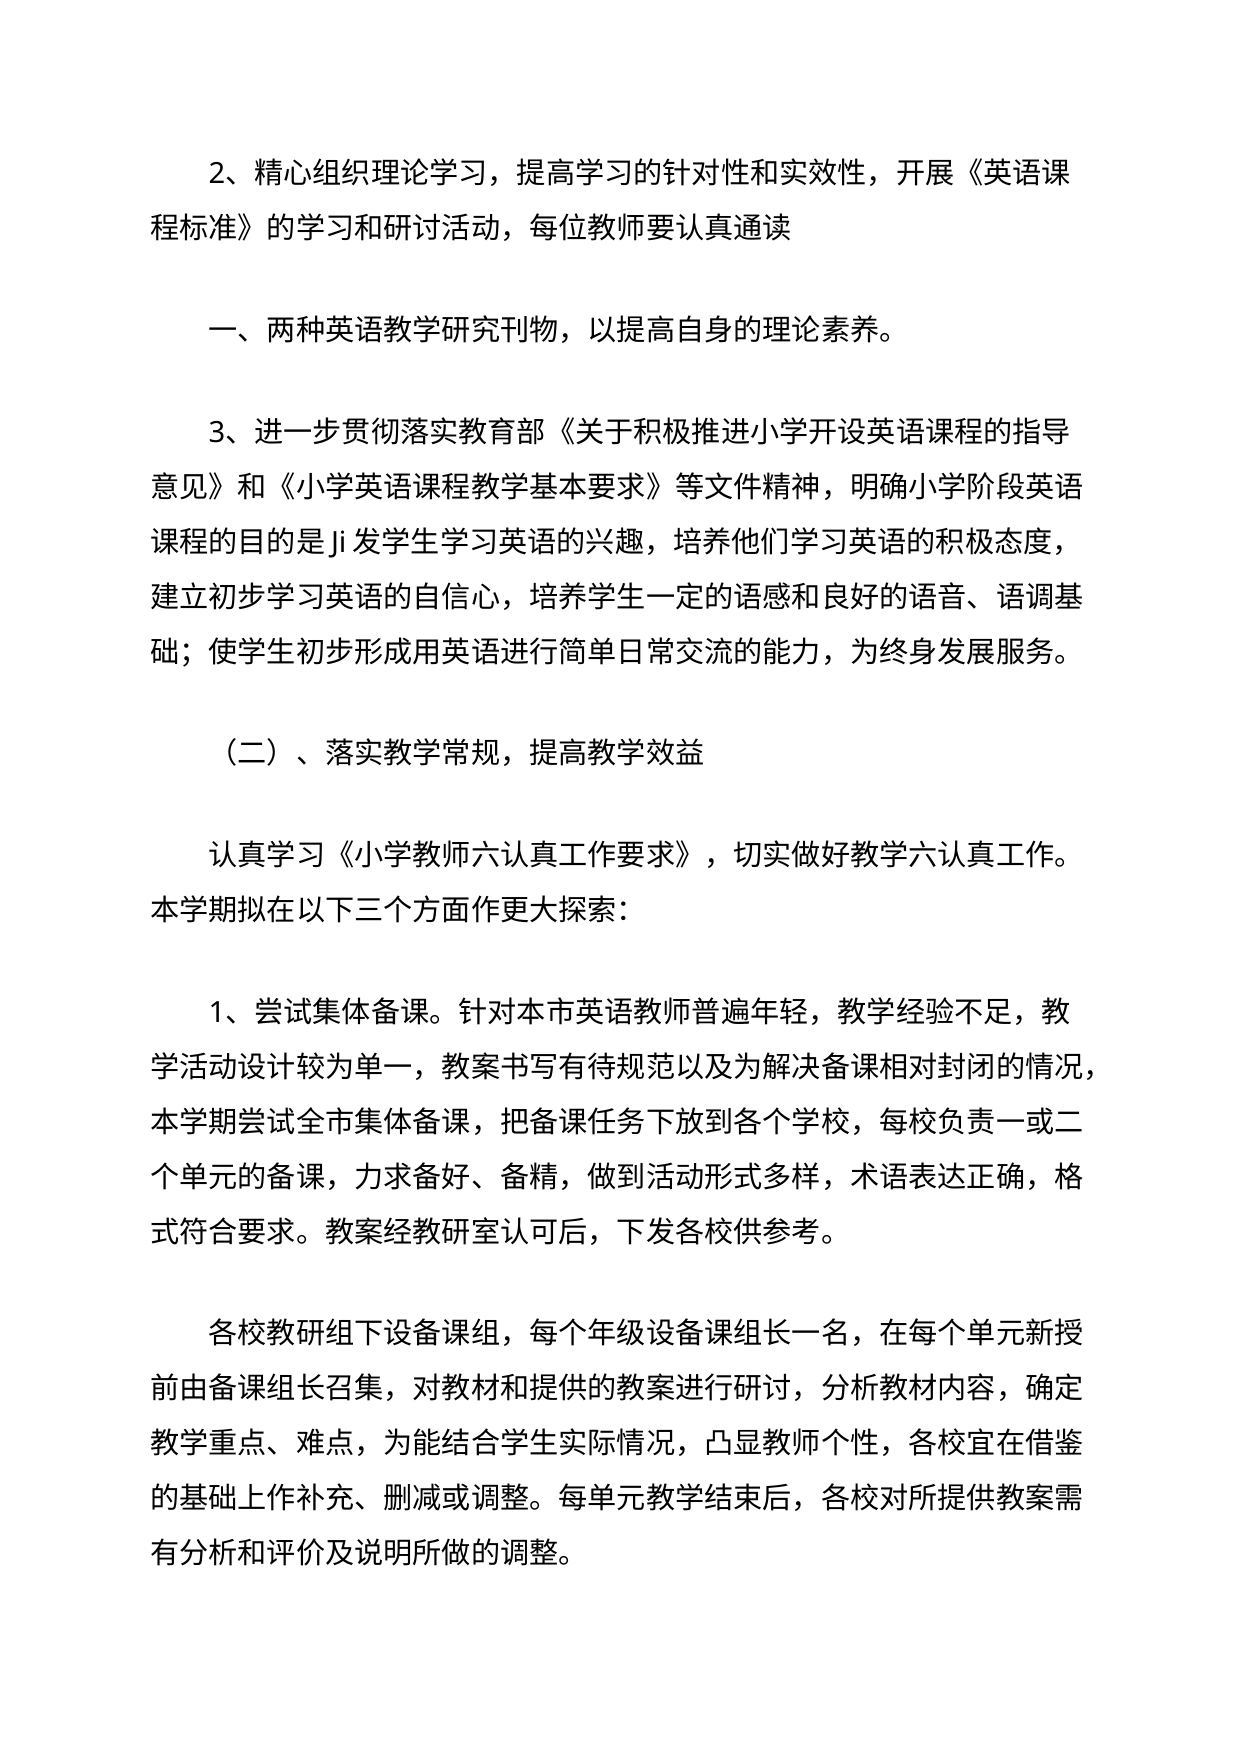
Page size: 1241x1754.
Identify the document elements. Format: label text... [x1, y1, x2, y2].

text 2、精心组织理论学习，提高学习的针对性和实效性，开展《英语课程标准》的学习和研讨活动，每位教师要认真通读 [150, 150, 1090, 247]
text 各校教研组下设备课组，每个年级设备课组长一名，在每个单元新授前由备课组长召集，对教材和提供的教案进行研讨，分析教材内容，确定教学重点、难点，为能结合学生实际情况，凸显教师个性，各校宜在借鉴的基础上作补充、删减或调整。每单元教学结束后，各校对所提供教案需有分析和评价及说明所做的调整。 [150, 1310, 1090, 1572]
text 1、尝试集体备课。针对本市英语教师普遍年轻，教学经验不足，教学活动设计较为单一，教案书写有待规范以及为解决备课相对封闭的情况，本学期尝试全市集体备课，把备课任务下放到各个学校，每校负责一或二个单元的备课，力求备好、备精，做到活动形式多样，术语表达正确，格式符合要求。教案经教研室认可后，下发各校供参考。 [150, 988, 1090, 1251]
text 认真学习《小学教师六认真工作要求》，切实做好教学六认真工作。本学期拟在以下三个方面作更大探索： [150, 832, 1090, 929]
text 一、两种英语教学研究刊物，以提高自身的理论素养。 [150, 307, 1090, 349]
text （二）、落实教学常规，提高教学效益 [150, 730, 1090, 772]
text 3、进一步贯彻落实教育部《关于积极推进小学开设英语课程的指导意见》和《小学英语课程教学基本要求》等文件精神，明确小学阶段英语课程的目的是Ji发学生学习英语的兴趣，培养他们学习英语的积极态度，建立初步学习英语的自信心，培养学生一定的语感和良好的语音、语调基础；使学生初步形成用英语进行简单日常交流的能力，为终身发展服务。 [150, 408, 1090, 671]
